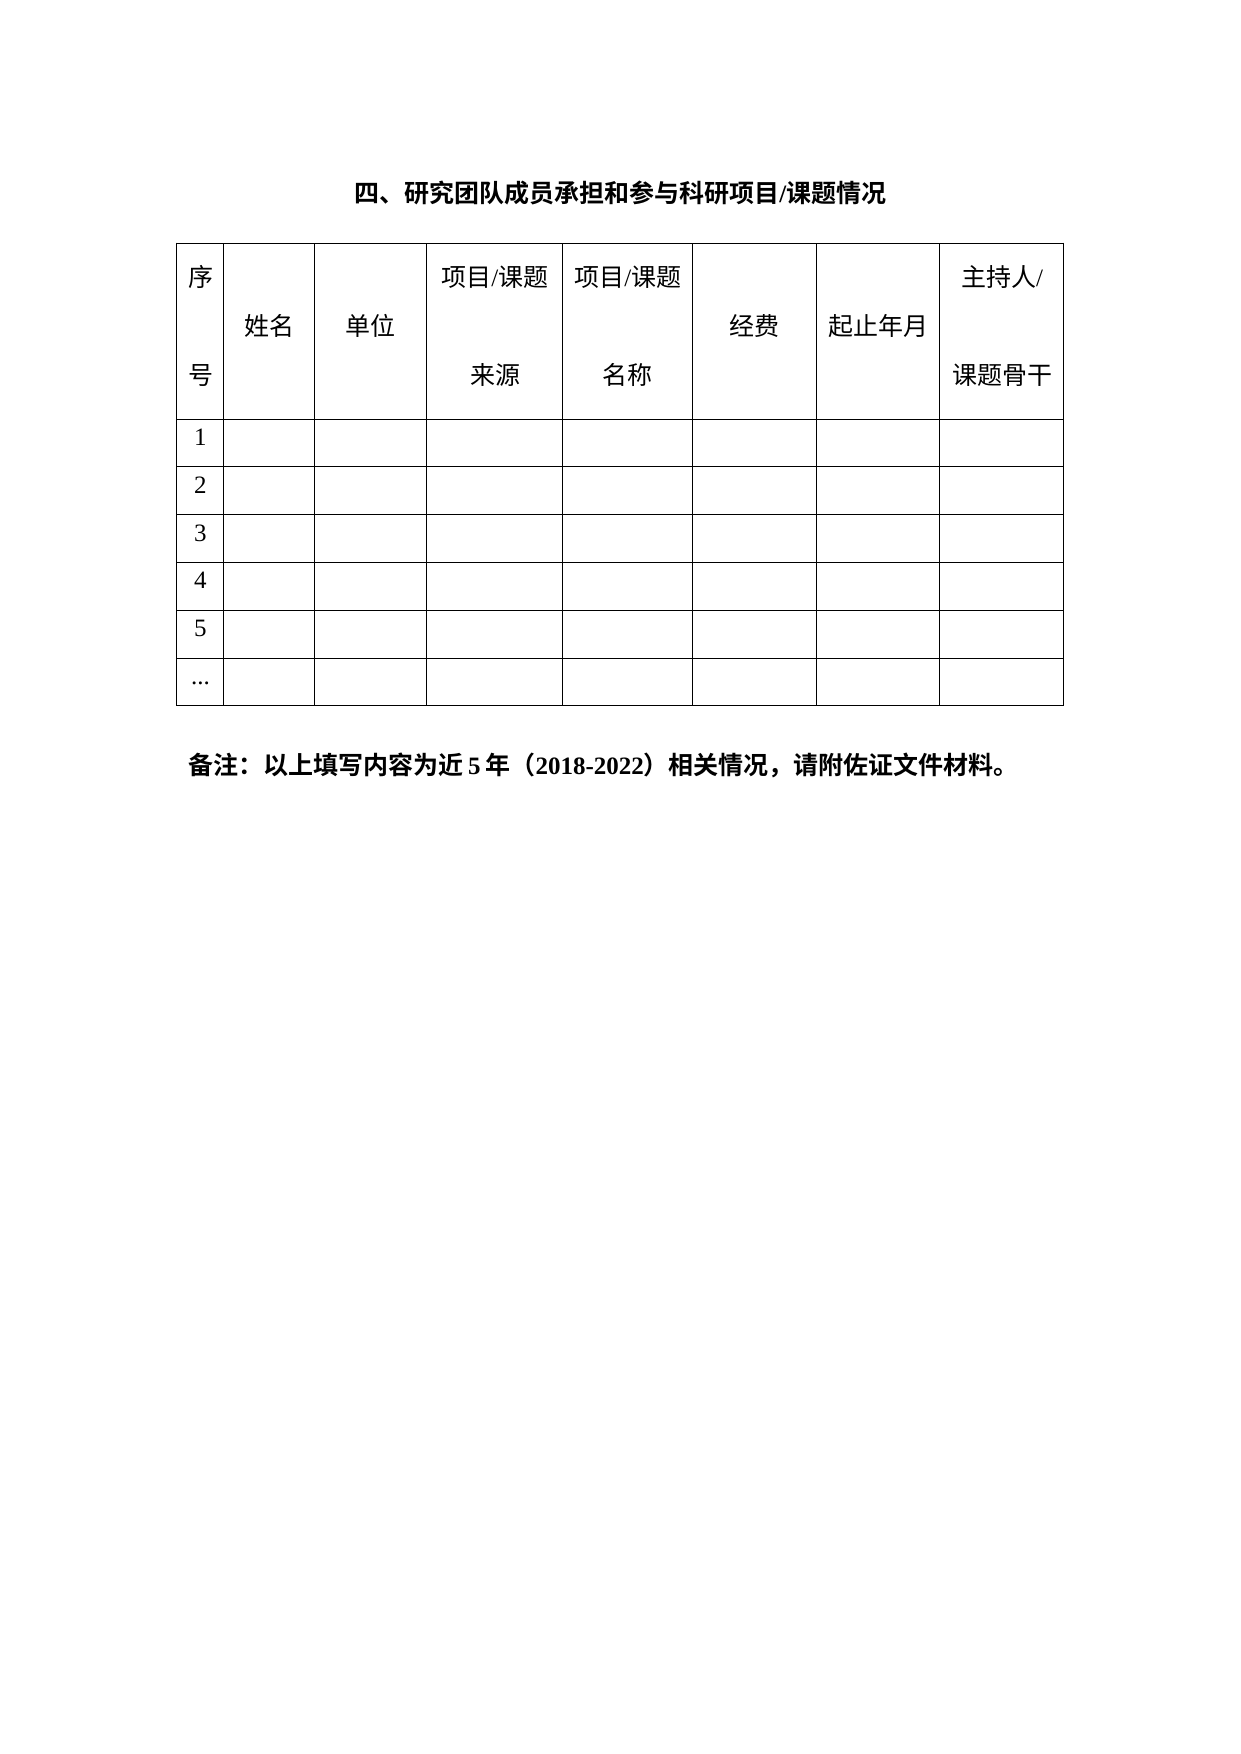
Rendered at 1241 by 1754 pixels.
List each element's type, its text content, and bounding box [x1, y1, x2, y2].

table_header 起止年月 [817, 244, 939, 418]
table_cell [693, 515, 816, 562]
table_cell [427, 467, 562, 514]
table_cell [315, 515, 426, 562]
table_cell [817, 515, 939, 562]
table_header 经费 [693, 244, 816, 418]
table_cell [940, 515, 1063, 562]
table_cell [315, 563, 426, 610]
table_header 项目/课题来源 [427, 244, 562, 418]
table_header 序号 [177, 244, 223, 418]
table_cell [693, 420, 816, 466]
table_cell [693, 467, 816, 514]
table_cell [224, 467, 314, 514]
table_cell [817, 563, 939, 610]
table_cell [817, 659, 939, 705]
table_cell ... [177, 659, 223, 705]
table_cell [315, 611, 426, 657]
table_cell 1 [177, 420, 223, 466]
table_cell [817, 467, 939, 514]
table_cell [315, 467, 426, 514]
table_cell [940, 659, 1063, 705]
table_cell [427, 420, 562, 466]
table_cell [224, 515, 314, 562]
table_cell [563, 515, 692, 562]
table_cell [427, 611, 562, 657]
table_cell [427, 515, 562, 562]
table_header 主持人/课题骨干 [940, 244, 1063, 418]
table_cell [563, 420, 692, 466]
table_cell [817, 420, 939, 466]
table_cell 3 [177, 515, 223, 562]
table_cell [224, 563, 314, 610]
table_cell [427, 659, 562, 705]
text 备注：以上填写内容为近5年（2018-2022）相关情况，请附佐证文件材料。 [188, 731, 1052, 796]
table_cell [315, 659, 426, 705]
table_header 项目/课题名称 [563, 244, 692, 418]
table_header 单位 [315, 244, 426, 418]
table_cell [693, 611, 816, 657]
table_cell [224, 659, 314, 705]
table_header 姓名 [224, 244, 314, 418]
table_cell [563, 611, 692, 657]
table_cell 2 [177, 467, 223, 514]
table_cell [940, 420, 1063, 466]
table_cell [224, 420, 314, 466]
table_cell [940, 611, 1063, 657]
table_cell [224, 611, 314, 657]
table_cell 5 [177, 611, 223, 657]
table_cell [693, 659, 816, 705]
table_cell [563, 659, 692, 705]
table_cell 4 [177, 563, 223, 610]
table_cell [427, 563, 562, 610]
table_cell [315, 420, 426, 466]
table_cell [693, 563, 816, 610]
table_cell [940, 563, 1063, 610]
table_cell [940, 467, 1063, 514]
text 四、研究团队成员承担和参与科研项目/课题情况 [188, 159, 1052, 224]
table_cell [563, 563, 692, 610]
table_cell [563, 467, 692, 514]
table_cell [817, 611, 939, 657]
